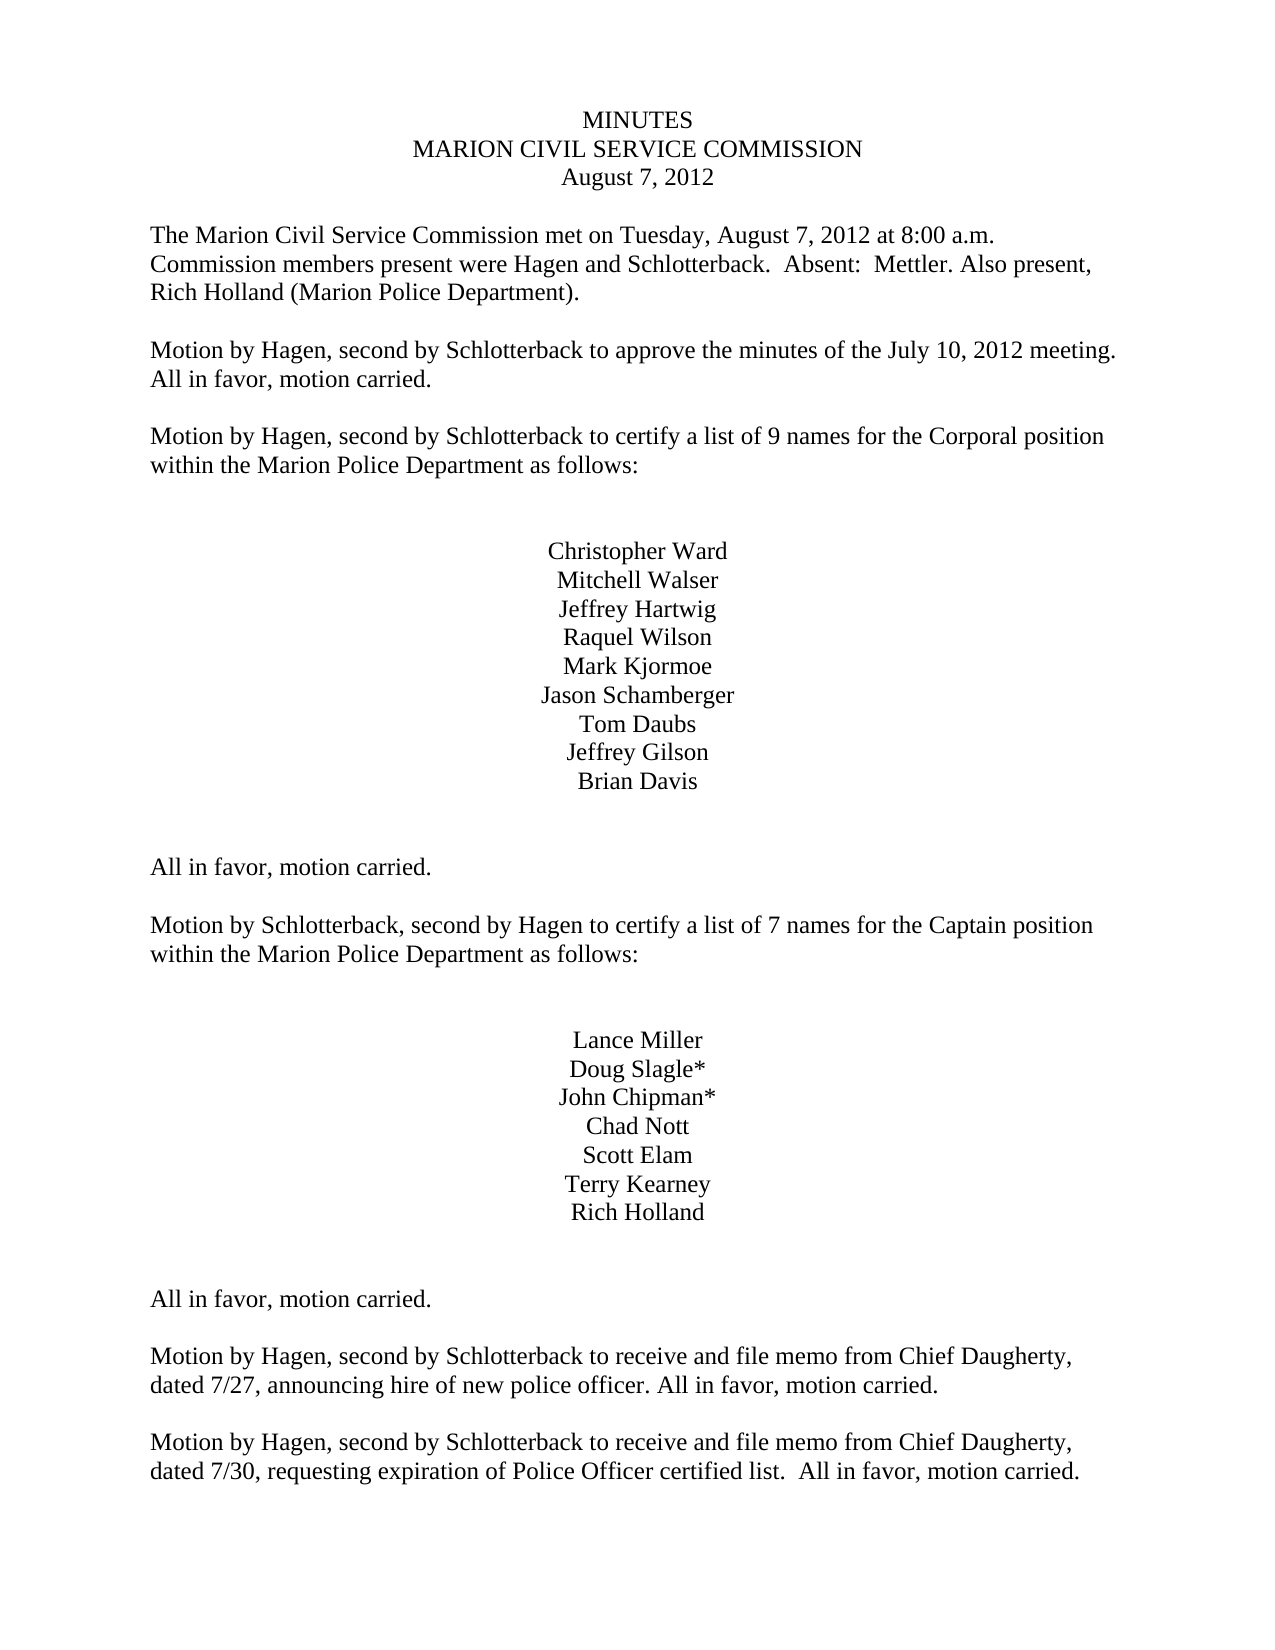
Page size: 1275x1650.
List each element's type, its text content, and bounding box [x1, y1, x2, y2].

text Lance Miller [150, 1025, 1125, 1054]
text Motion by Hagen, second by Schlotterback to receive and file memo from Chief Daugherty, dated 7/30, requesting expiration of Police Officer certified list. All in favor, motion carried. [150, 1427, 1125, 1485]
text Brian Davis [150, 766, 1125, 795]
text August 7, 2012 [150, 162, 1125, 191]
text Jeffrey Gilson [150, 737, 1125, 766]
text Jeffrey Hartwig [150, 594, 1125, 622]
text Doug Slagle* [150, 1054, 1125, 1082]
text MINUTES [150, 105, 1125, 134]
text Motion by Hagen, second by Schlotterback to approve the minutes of the July 10, 2012 meeting. All in favor, motion carried. [150, 335, 1125, 392]
text Terry Kearney [150, 1169, 1125, 1197]
text All in favor, motion carried. [150, 852, 1125, 881]
text The Marion Civil Service Commission met on Tuesday, August 7, 2012 at 8:00 a.m. Commission members present were Hagen and Schlotterback. Absent: Mettler. Also present, Rich Holland (Marion Police Department). [150, 220, 1125, 306]
text Scott Elam [150, 1140, 1125, 1169]
text Christopher Ward [150, 536, 1125, 565]
text Mark Kjormoe [150, 651, 1125, 680]
text Rich Holland [150, 1197, 1125, 1226]
text Jason Schamberger [150, 680, 1125, 709]
text MARION CIVIL SERVICE COMMISSION [150, 134, 1125, 162]
text Motion by Hagen, second by Schlotterback to certify a list of 9 names for the Corporal position within the Marion Police Department as follows: [150, 421, 1125, 479]
text Mitchell Walser [150, 565, 1125, 594]
text Tom Daubs [150, 709, 1125, 737]
text Chad Nott [150, 1111, 1125, 1140]
text Motion by Schlotterback, second by Hagen to certify a list of 7 names for the Captain position within the Marion Police Department as follows: [150, 910, 1125, 967]
text Motion by Hagen, second by Schlotterback to receive and file memo from Chief Daugherty, dated 7/27, announcing hire of new police officer. All in favor, motion carried. [150, 1341, 1125, 1399]
text Raquel Wilson [150, 622, 1125, 651]
text All in favor, motion carried. [150, 1284, 1125, 1312]
text John Chipman* [150, 1082, 1125, 1111]
